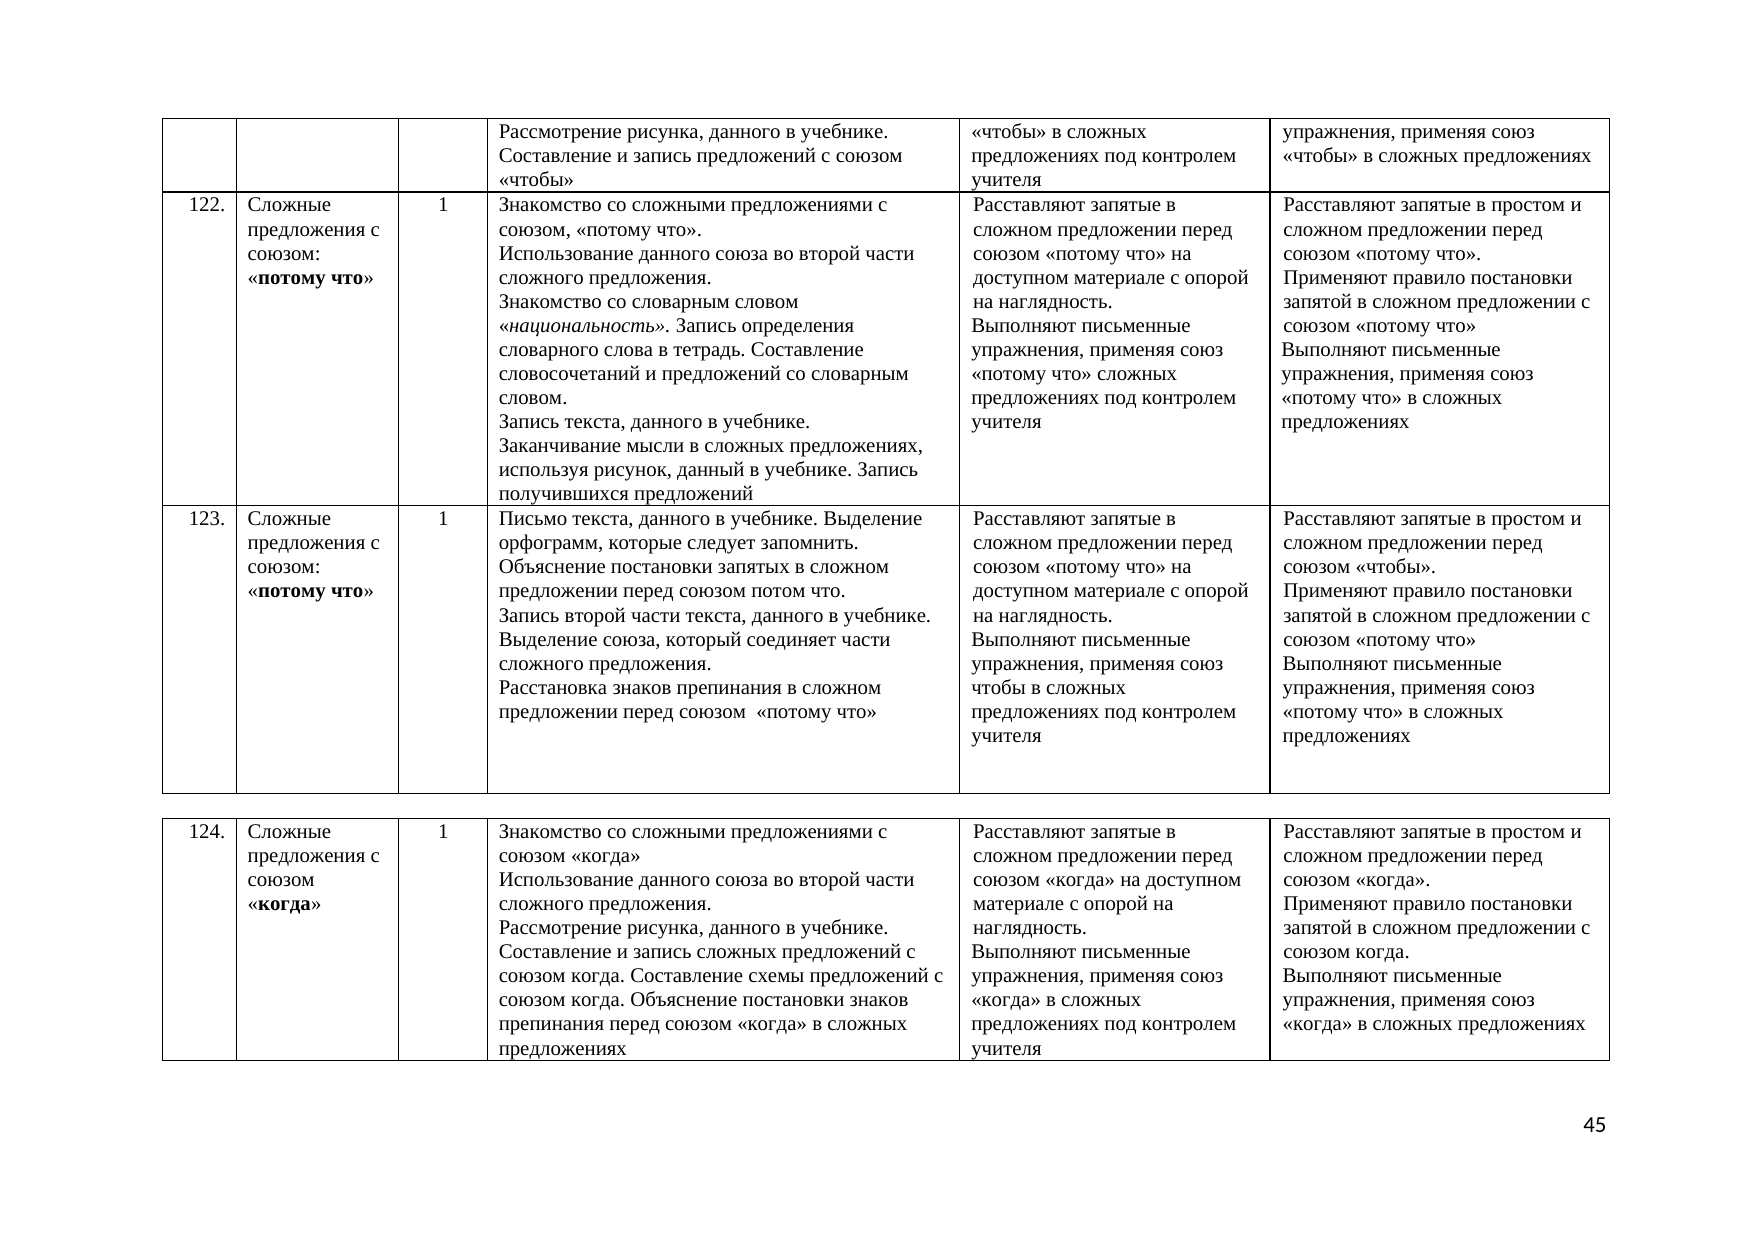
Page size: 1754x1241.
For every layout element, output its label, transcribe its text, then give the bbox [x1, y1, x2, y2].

table_header Сложные предложения с союзом «когда» [237, 819, 398, 1059]
table_cell Письмо текста, данного в учебнике. Выделение орфограмм, которые следует запомнить. Объяснение постановки запятых в сложном предложении перед союзом потом что. Запись второй части текста, данного в учебнике. Выделение союза, который соединяет части сложного предложения. Расстановка знаков препинания в сложном предложении перед союзом «потому что» [488, 506, 959, 793]
table_cell Сложные предложения с союзом: «потому что» [237, 506, 398, 793]
table_cell Знакомство со сложными предложениями с союзом, «потому что». Использование данного союза во второй части сложного предложения. Знакомство со словарным словом «национальность». Запись определения словарного слова в тетрадь. Составление словосочетаний и предложений со словарным словом. Запись текста, данного в учебнике. Заканчивание мысли в сложных предложениях, используя рисунок, данный в учебнике. Запись получившихся предложений [488, 193, 959, 505]
table_cell [163, 119, 236, 191]
table_header 1 [399, 819, 487, 1059]
table_cell Расставляют запятые в простом и сложном предложении перед союзом «чтобы». Применяют правило постановки запятой в сложном предложении с союзом «потому что» Выполняют письменные упражнения, применяя союз «потому что» в сложных предложениях [1271, 506, 1609, 793]
table_header Расставляют запятые в сложном предложении перед союзом «когда» на доступном материале с опорой на наглядность. Выполняют письменные упражнения, применяя союз «когда» в сложных предложениях под контролем учителя [960, 819, 1269, 1059]
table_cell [237, 119, 398, 191]
table_cell 1 [399, 193, 487, 505]
table_cell Расставляют запятые в сложном предложении перед союзом «потому что» на доступном материале с опорой на наглядность. Выполняют письменные упражнения, применяя союз «потому что» сложных предложениях под контролем учителя [960, 193, 1269, 505]
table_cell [488, 119, 959, 191]
table_cell Расставляют запятые в простом и сложном предложении перед союзом «потому что». Применяют правило постановки запятой в сложном предложении с союзом «потому что» Выполняют письменные упражнения, применяя союз «потому что» в сложных предложениях [1271, 193, 1609, 505]
table_cell Расставляют запятые в сложном предложении перед союзом «потому что» на доступном материале с опорой на наглядность. Выполняют письменные упражнения, применяя союз чтобы в сложных предложениях под контролем учителя [960, 506, 1269, 793]
table_header Знакомство со сложными предложениями с союзом «когда» Использование данного союза во второй части сложного предложения. Рассмотрение рисунка, данного в учебнике. Составление и запись сложных предложений с союзом когда. Составление схемы предложений с союзом когда. Объяснение постановки знаков препинания перед союзом «когда» в сложных предложениях [488, 819, 959, 1059]
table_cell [1271, 119, 1609, 191]
table_cell 1 [399, 119, 487, 191]
table_cell Сложные предложения с союзом: «потому что» [237, 193, 398, 505]
table_cell [163, 193, 236, 505]
table_cell 1 [399, 506, 487, 793]
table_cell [960, 119, 1269, 191]
table_header Расставляют запятые в простом и сложном предложении перед союзом «когда». Применяют правило постановки запятой в сложном предложении с союзом когда. Выполняют письменные упражнения, применяя союз «когда» в сложных предложениях [1271, 819, 1609, 1059]
table_cell [163, 506, 236, 793]
table_header [163, 819, 236, 1059]
